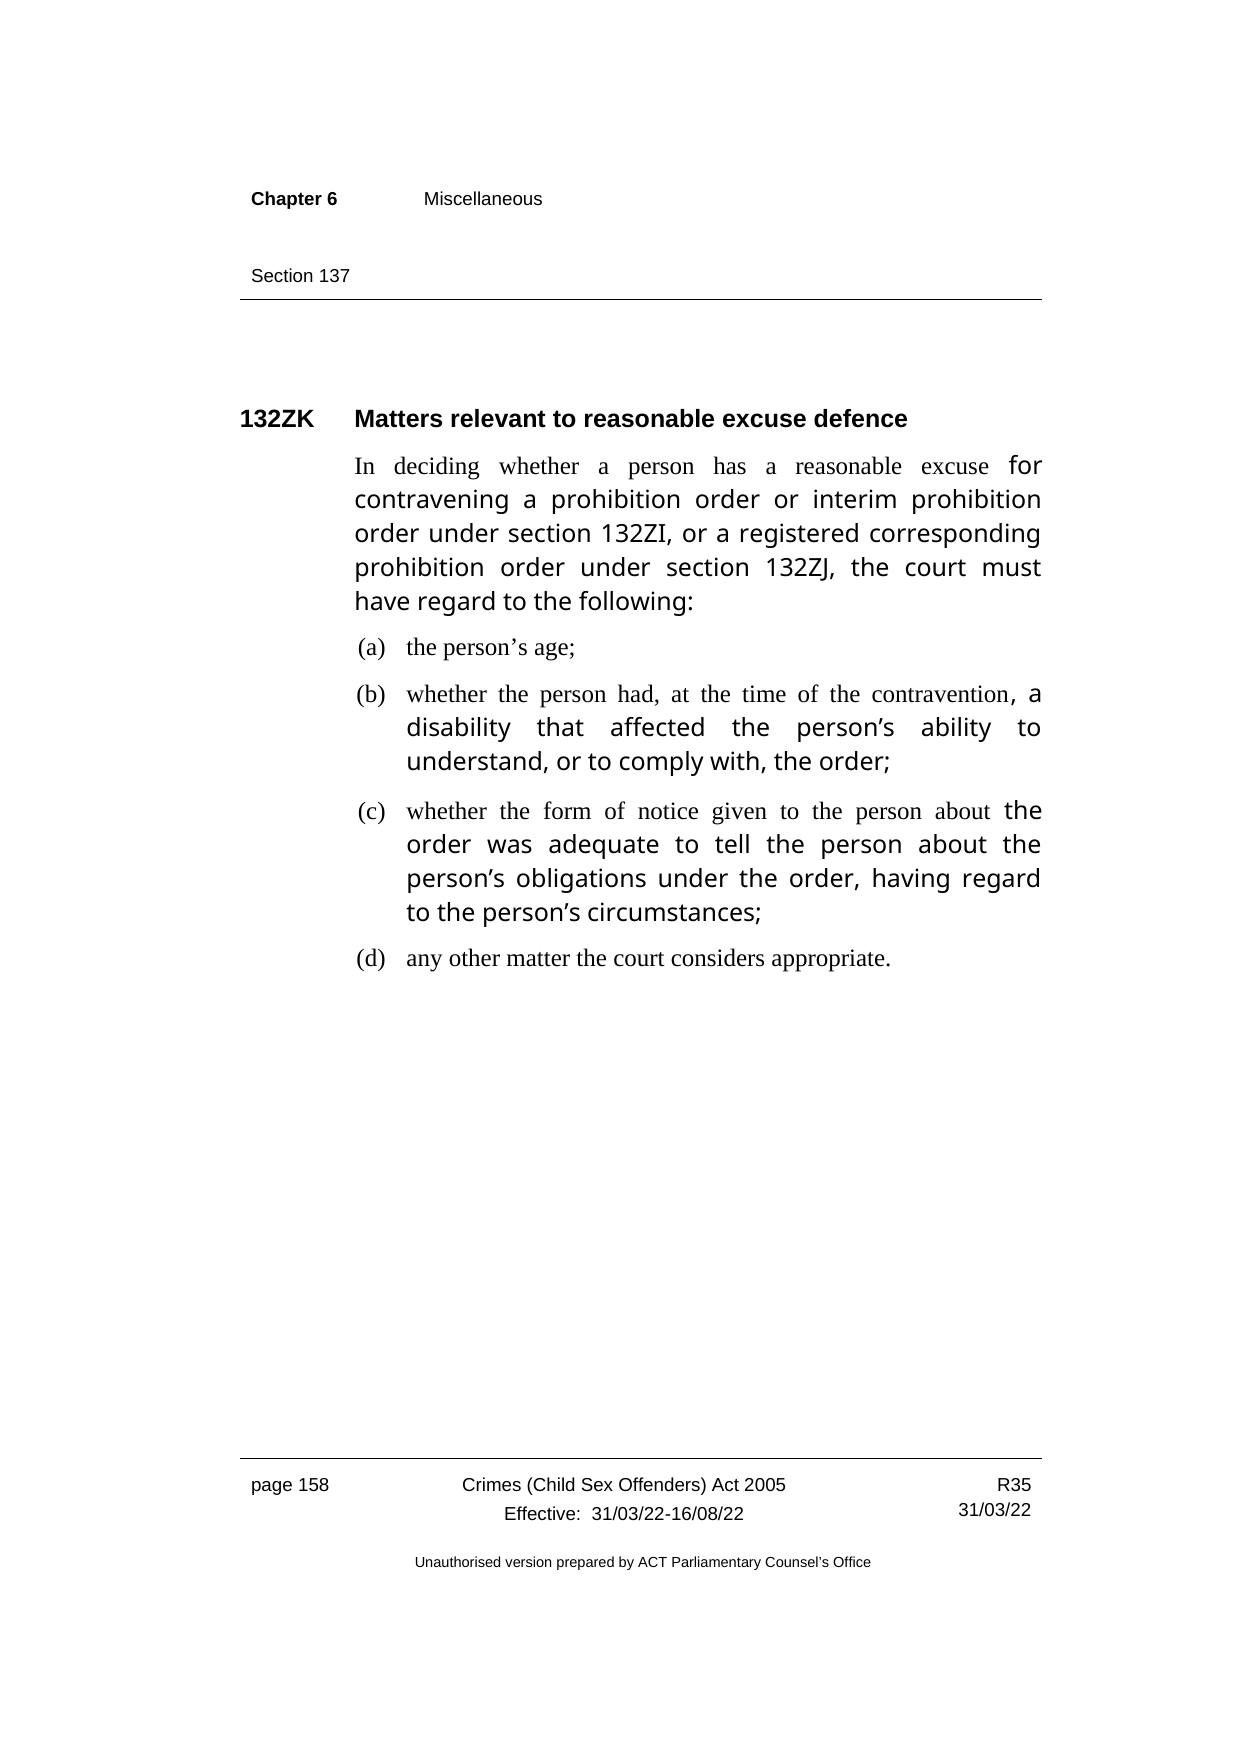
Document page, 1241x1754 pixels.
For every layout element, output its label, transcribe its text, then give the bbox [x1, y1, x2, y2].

text (a) the person’s age; [239, 632, 1042, 661]
text In deciding whether a person has a reasonable excuse for contravening a prohibition order or interim prohibition order under section 132ZI, or a registered corresponding prohibition order under section 132ZJ, the court must have regard to the following: [354, 447, 1042, 618]
text (b) whether the person had, at the time of the contravention, a disability that affected the person’s ability to understand, or to comply with, the order; [239, 676, 1042, 778]
text (d) any other matter the court considers appropriate. [239, 943, 1042, 972]
text 132ZK Matters relevant to reasonable excuse defence [239, 404, 1042, 433]
text (c) whether the form of notice given to the person about the order was adequate to tell the person about the person’s obligations under the order, having regard to the person’s circumstances; [239, 792, 1042, 929]
